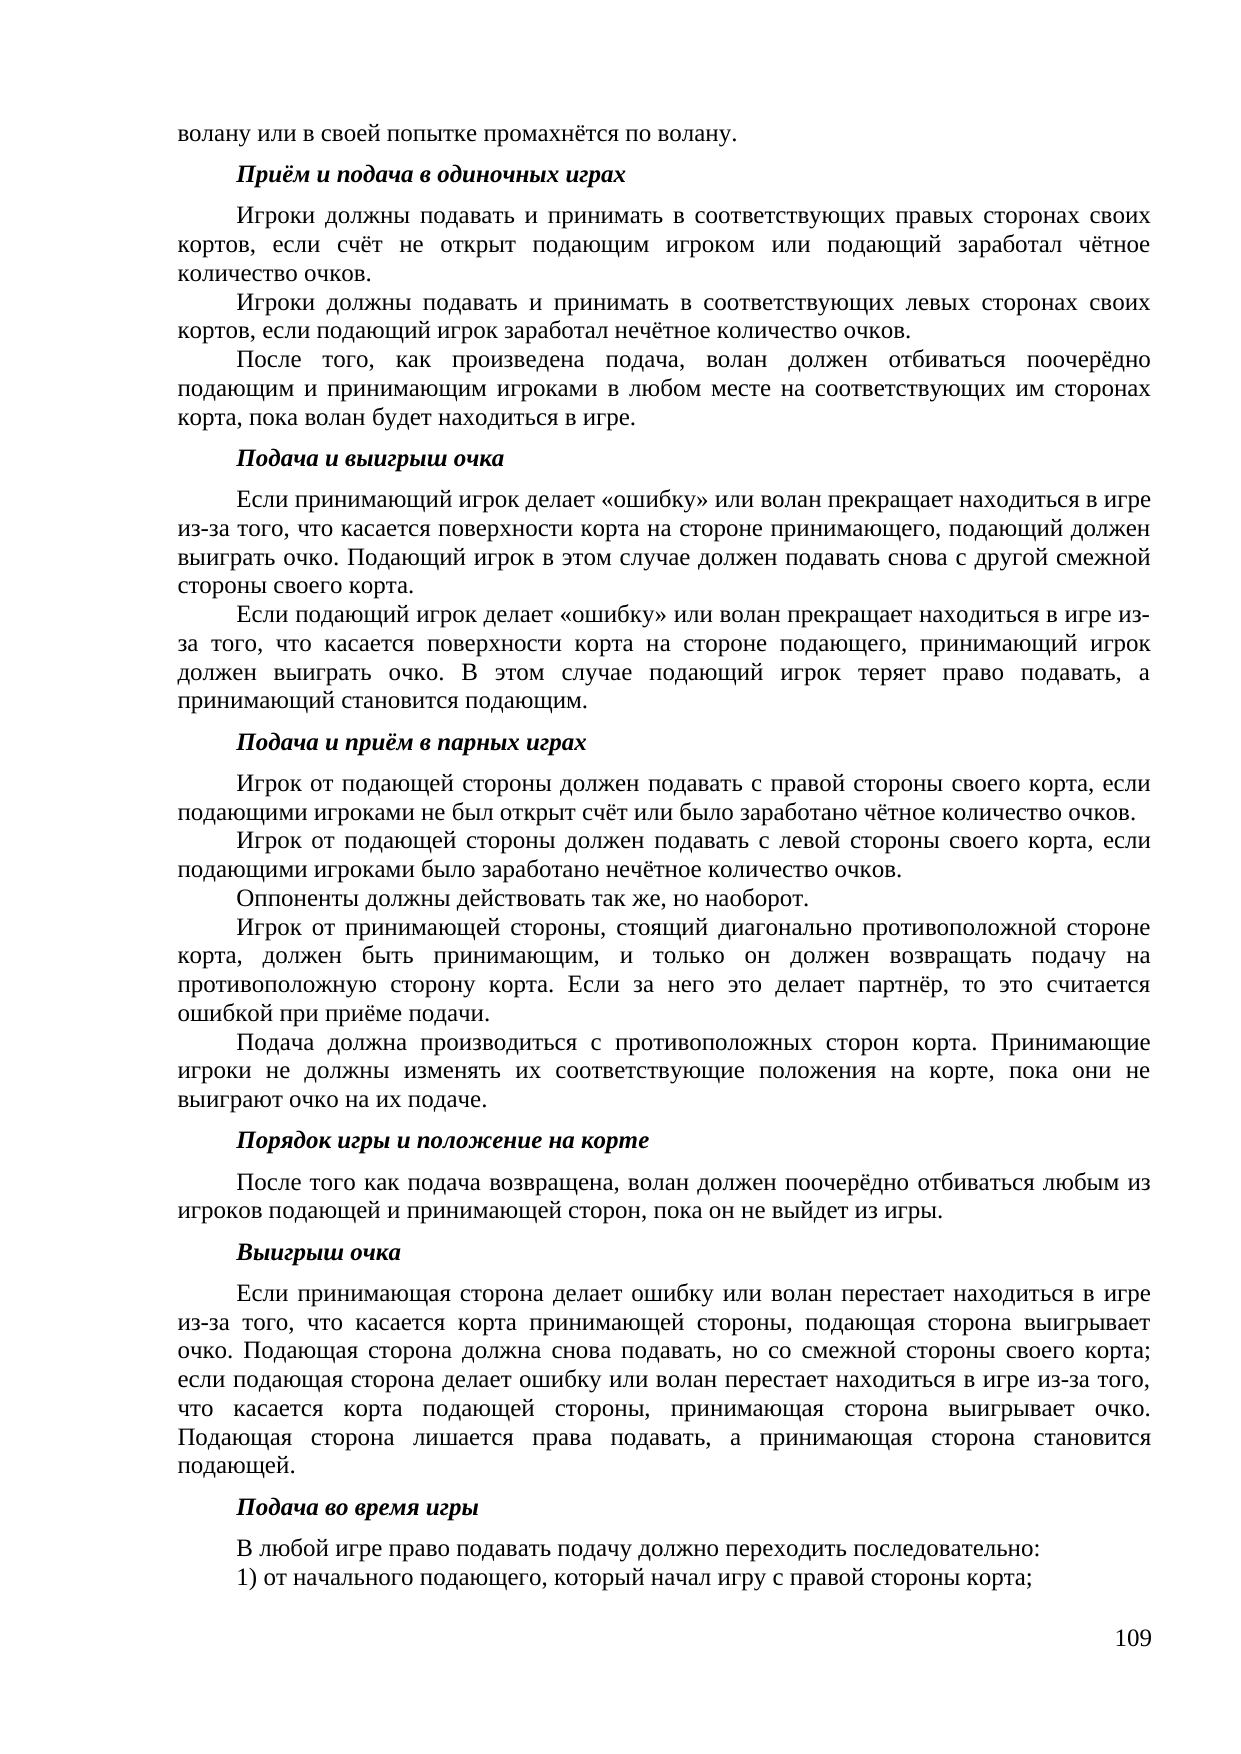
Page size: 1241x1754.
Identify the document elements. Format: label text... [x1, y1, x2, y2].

text Выигрыш очка [177, 1237, 1152, 1266]
text Подача и приём в парных играх [177, 727, 1152, 756]
text Игрок от подающей стороны должен подавать с правой стороны своего корта, если подающими игроками не был открыт счёт или было заработано чётное количество очков. [177, 768, 1152, 826]
text Если принимающая сторона делает ошибку или волан перестает находиться в игре из-за того, что касается корта принимающей стороны, подающая сторона выигрывает очко. Подающая сторона должна снова подавать, но со смежной стороны своего корта; если подающая сторона делает ошибку или волан перестает находиться в игре из-за того, что касается корта подающей стороны, принимающая сторона выигрывает очко. Подающая сторона лишается права подавать, а принимающая сторона становится подающей. [177, 1278, 1152, 1479]
text После того, как произведена подача, волан должен отбиваться поочерёдно подающим и принимающим игроками в любом месте на соответствующих им сторонах корта, пока волан будет находиться в игре. [177, 344, 1152, 431]
text Игрок от принимающей стороны, стоящий диагонально противоположной стороне корта, должен быть принимающим, и только он должен возвращать подачу на противоположную сторону корта. Если за него это делает партнёр, то это считается ошибкой при приёме подачи. [177, 912, 1152, 1027]
text Игрок от подающей стороны должен подавать с левой стороны своего корта, если подающими игроками было заработано нечётное количество очков. [177, 826, 1152, 883]
text В любой игре право подавать подачу должно переходить последовательно: [177, 1533, 1152, 1562]
text Игроки должны подавать и принимать в соответствующих левых сторонах своих кортов, если подающий игрок заработал нечётное количество очков. [177, 287, 1152, 344]
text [177, 118, 1152, 147]
text Подача должна производиться с противоположных сторон корта. Принимающие игроки не должны изменять их соответствующие положения на корте, пока они не выиграют очко на их подаче. [177, 1027, 1152, 1113]
text Если подающий игрок делает «ошибку» или волан прекращает находиться в игре из-за того, что касается поверхности корта на стороне подающего, принимающий игрок должен выиграть очко. В этом случае подающий игрок теряет право подавать, а принимающий становится подающим. [177, 599, 1152, 714]
text Подача и выигрыш очка [177, 443, 1152, 472]
text Оппоненты должны действовать так же, но наоборот. [177, 883, 1152, 912]
text 1) от начального подающего, который начал игру с правой стороны корта; [177, 1562, 1152, 1591]
text Если принимающий игрок делает «ошибку» или волан прекращает находиться в игре из-за того, что касается поверхности корта на стороне принимающего, подающий должен выиграть очко. Подающий игрок в этом случае должен подавать снова с другой смежной стороны своего корта. [177, 484, 1152, 599]
text Подача во время игры [177, 1492, 1152, 1521]
text Игроки должны подавать и принимать в соответствующих правых сторонах своих кортов, если счёт не открыт подающим игроком или подающий заработал чётное количество очков. [177, 201, 1152, 287]
text После того как подача возвращена, волан должен поочерёдно отбиваться любым из игроков подающей и принимающей сторон, пока он не выйдет из игры. [177, 1167, 1152, 1224]
text Порядок игры и положение на корте [177, 1126, 1152, 1154]
text Приём и подача в одиночных играх [177, 159, 1152, 188]
